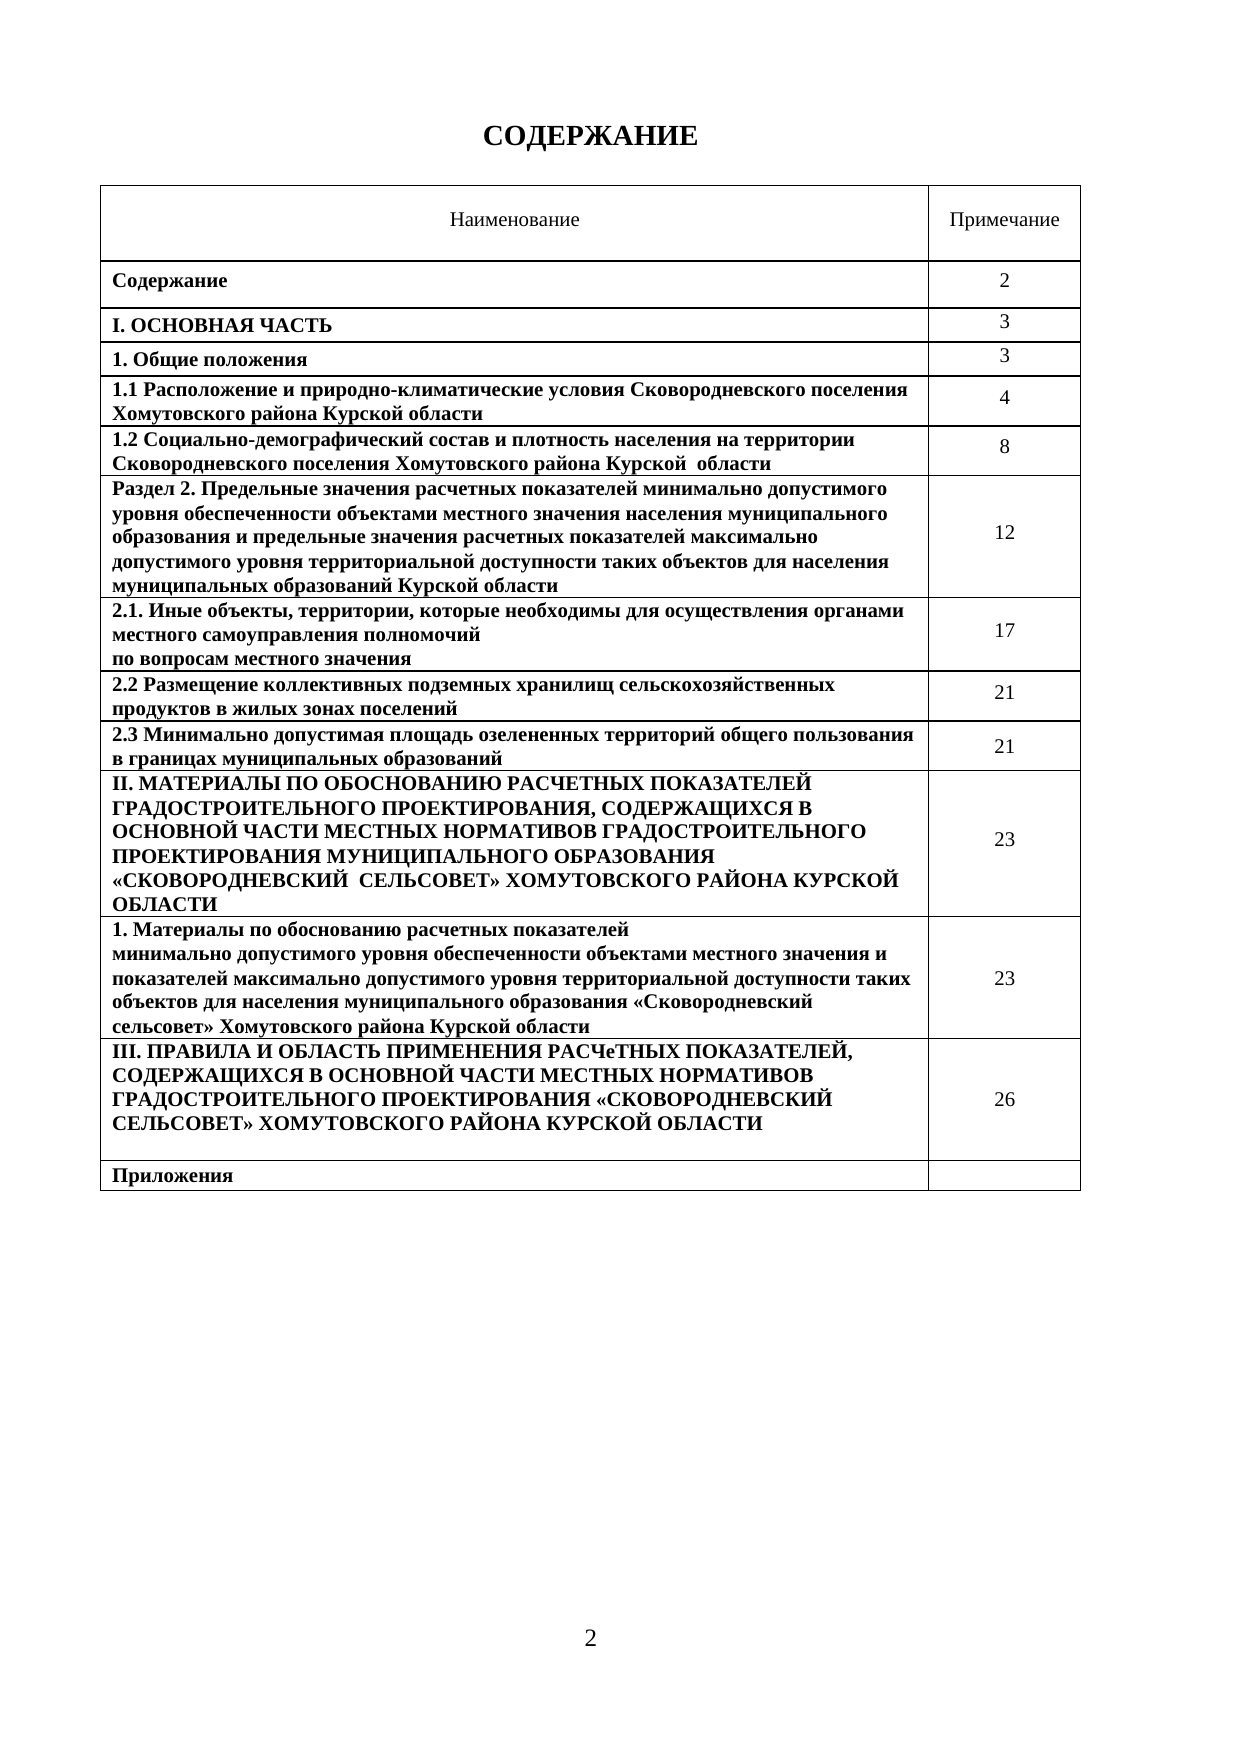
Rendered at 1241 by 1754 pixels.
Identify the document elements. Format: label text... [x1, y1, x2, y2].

table_cell Содержание [101, 262, 928, 307]
table_cell 8 [929, 427, 1080, 475]
table_cell 21 [929, 722, 1080, 770]
table_cell I. ОСНОВНАЯ ЧАСТЬ [101, 309, 928, 341]
table_cell II. МАТЕРИАЛЫ ПО ОБОСНОВАНИЮ РАСЧЕТНЫХ ПОКАЗАТЕЛЕЙ ГРАДОСТРОИТЕЛЬНОГО ПРОЕКТИРОВАНИЯ, СОДЕРЖАЩИХСЯ В ОСНОВНОЙ ЧАСТИ МЕСТНЫХ НОРМАТИВОВ ГРАДОСТРОИТЕЛЬНОГО ПРОЕКТИРОВАНИЯ МУНИЦИПАЛЬНОГО ОБРАЗОВАНИЯ «СКОВОРОДНЕВСКИЙ СЕЛЬСОВЕТ» ХОМУТОВСКОГО РАЙОНА КУРСКОЙ ОБЛАСТИ [101, 771, 928, 916]
table_cell III. ПРАВИЛА И ОБЛАСТЬ ПРИМЕНЕНИЯ РАСЧеТНЫХ ПОКАЗАТЕЛЕЙ, СОДЕРЖАЩИХСЯ В ОСНОВНОЙ ЧАСТИ МЕСТНЫХ НОРМАТИВОВ ГРАДОСТРОИТЕЛЬНОГО ПРОЕКТИРОВАНИЯ «СКОВОРОДНЕВСКИЙ СЕЛЬСОВЕТ» ХОМУТОВСКОГО РАЙОНА КУРСКОЙ ОБЛАСТИ [101, 1039, 928, 1159]
text СОДЕРЖАНИЕ [118, 118, 1063, 152]
table_cell 3 [929, 343, 1080, 375]
table_cell Раздел 2. Предельные значения расчетных показателей минимально допустимого уровня обеспеченности объектами местного значения населения муниципального образования и предельные значения расчетных показателей максимально допустимого уровня территориальной доступности таких объектов для населения муниципальных образований Курской области [101, 476, 928, 597]
table_cell 2.1. Иные объекты, территории, которые необходимы для осуществления органами местного самоуправления полномочий по вопросам местного значения [101, 598, 928, 670]
table_cell 1.1 Расположение и природно-климатические условия Сковородневского поселения Хомутовского района Курской области [101, 377, 928, 425]
table_cell 1. Материалы по обоснованию расчетных показателей минимально допустимого уровня обеспеченности объектами местного значения и показателей максимально допустимого уровня территориальной доступности таких объектов для населения муниципального образования «Сковородневский сельсовет» Хомутовского района Курской области [101, 917, 928, 1038]
table_cell 21 [929, 672, 1080, 720]
table_cell Приложения [101, 1161, 928, 1190]
table_cell 4 [929, 377, 1080, 425]
table_cell 2.2 Размещение коллективных подземных хранилищ сельскохозяйственных продуктов в жилых зонах поселений [101, 672, 928, 720]
table_cell 2 [929, 262, 1080, 307]
table_cell 17 [929, 598, 1080, 670]
table_cell [929, 1161, 1080, 1190]
table_cell 2.3 Минимально допустимая площадь озелененных территорий общего пользования в границах муниципальных образований [101, 722, 928, 770]
table_cell 23 [929, 771, 1080, 916]
table_cell 3 [929, 309, 1080, 341]
table_header Примечание [929, 186, 1080, 260]
table_header Наименование [101, 186, 928, 260]
table_cell 26 [929, 1039, 1080, 1159]
table_cell 1. Общие положения [101, 343, 928, 375]
table_cell 23 [929, 917, 1080, 1038]
table_cell 1.2 Социально-демографический состав и плотность населения на территории Сковородневского поселения Хомутовского района Курской области [101, 427, 928, 475]
table_cell 12 [929, 476, 1080, 597]
